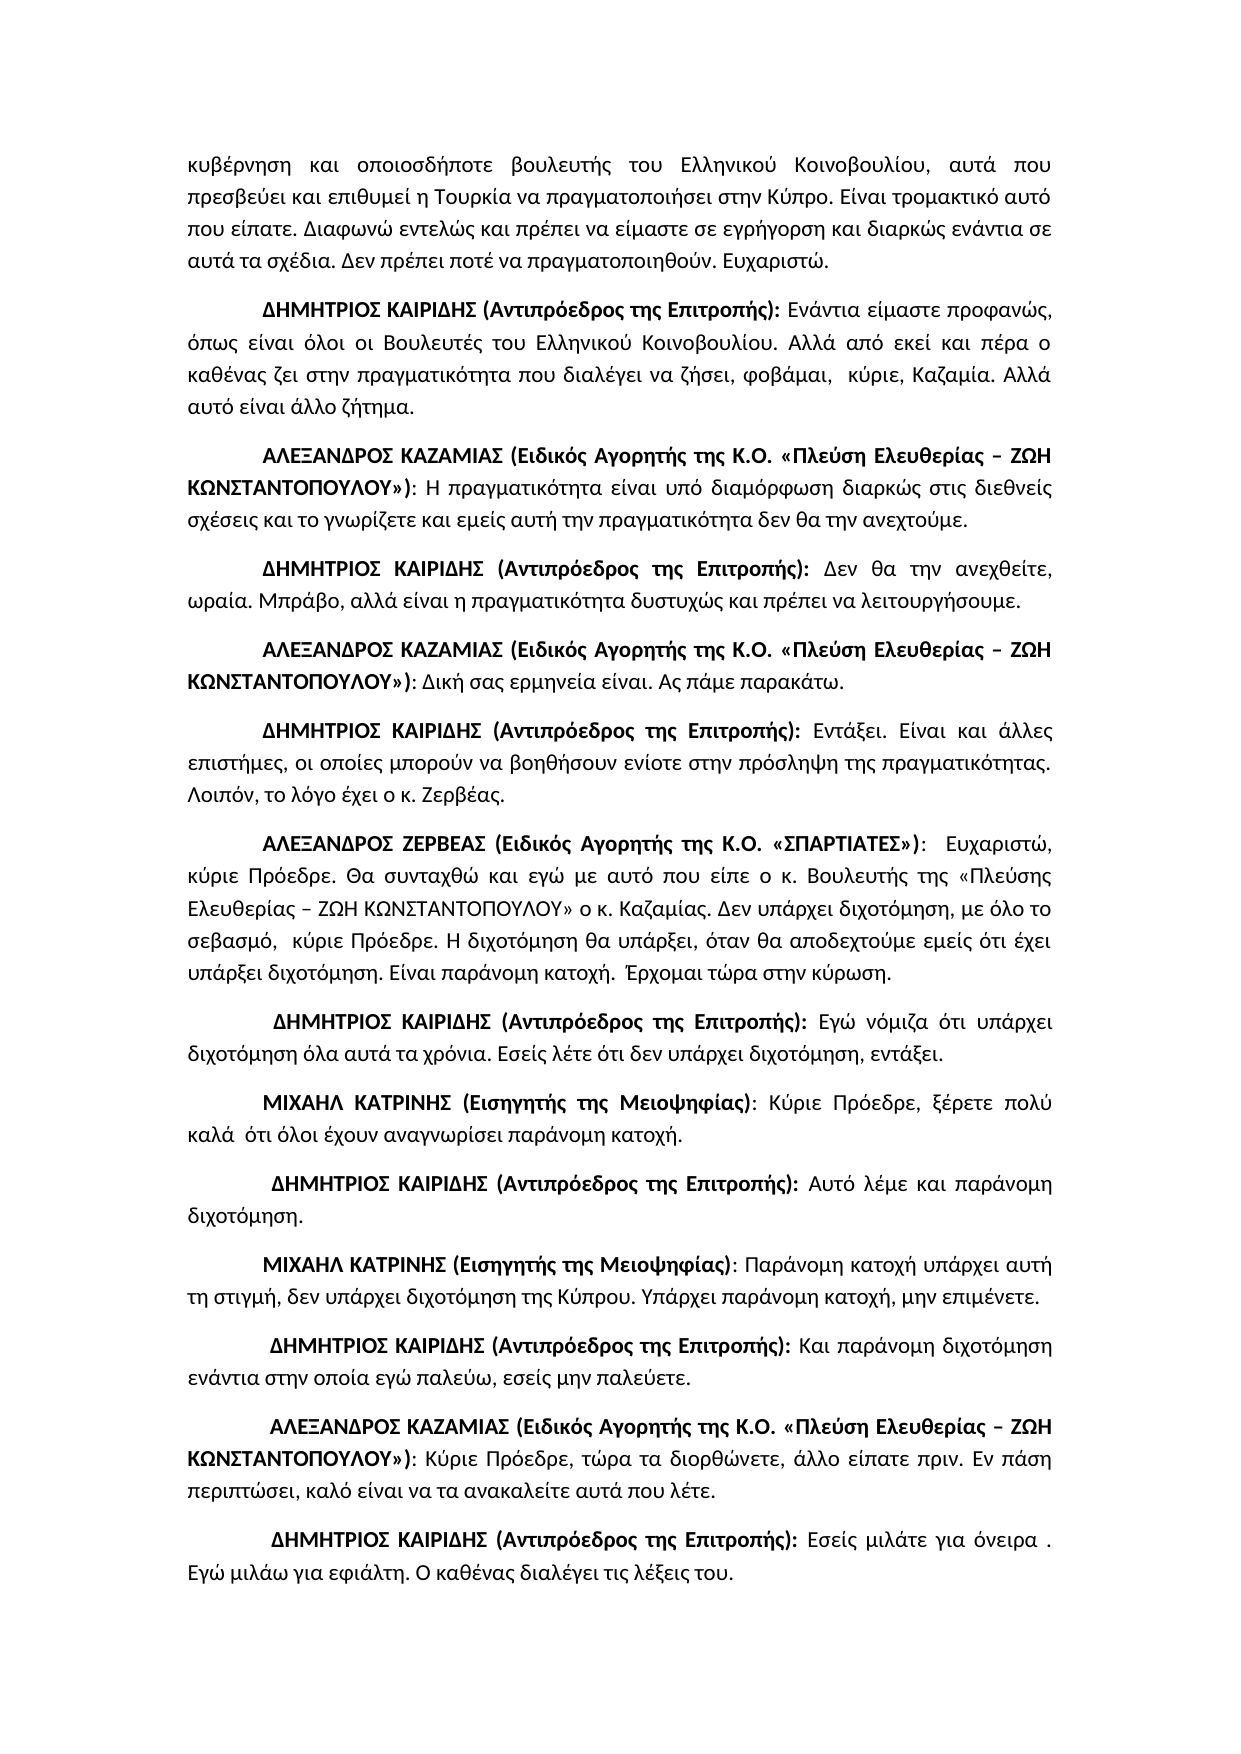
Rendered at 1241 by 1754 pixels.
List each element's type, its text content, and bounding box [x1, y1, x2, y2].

text ΔΗΜΗΤΡΙΟΣ ΚΑΙΡΙΔΗΣ (Αντιπρόεδρος της Επιτροπής): Αυτό λέμε και παράνομη διχοτόμηση. [187, 1169, 1053, 1229]
text ΜΙΧΑΗΛ ΚΑΤΡΙΝΗΣ (Εισηγητής της Μειοψηφίας): Κύριε Πρόεδρε, ξέρετε πολύ καλά ότι όλοι έχουν αναγνωρίσει παράνομη κατοχή. [187, 1088, 1053, 1148]
text ΑΛΕΞΑΝΔΡΟΣ ΖΕΡΒΕΑΣ (Ειδικός Αγορητής της Κ.Ο. «ΣΠΑΡΤΙΑΤΕΣ»): Ευχαριστώ, κύριε Πρόεδρε. Θα συνταχθώ και εγώ με αυτό που είπε ο κ. Βουλευτής της «Πλεύσης Ελευθερίας – ΖΩΗ ΚΩΝΣΤΑΝΤΟΠΟΥΛΟΥ» ο κ. Καζαμίας. Δεν υπάρχει διχοτόμηση, με όλο το σεβασμό, κύριε Πρόεδρε. Η διχοτόμηση θα υπάρξει, όταν θα αποδεχτούμε εμείς ότι έχει υπάρξει διχοτόμηση. Είναι παράνομη κατοχή. Έρχομαι τώρα στην κύρωση. [187, 829, 1053, 986]
text ΔΗΜΗΤΡΙΟΣ ΚΑΙΡΙΔΗΣ (Αντιπρόεδρος της Επιτροπής): Δεν θα την ανεχθείτε, ωραία. Μπράβο, αλλά είναι η πραγματικότητα δυστυχώς και πρέπει να λειτουργήσουμε. [187, 554, 1053, 614]
text ΔΗΜΗΤΡΙΟΣ ΚΑΙΡΙΔΗΣ (Αντιπρόεδρος της Επιτροπής): Εσείς μιλάτε για όνειρα . Εγώ μιλάω για εφιάλτη. Ο καθένας διαλέγει τις λέξεις του. [187, 1525, 1053, 1586]
text ΔΗΜΗΤΡΙΟΣ ΚΑΙΡΙΔΗΣ (Αντιπρόεδρος της Επιτροπής): Εγώ νόμιζα ότι υπάρχει διχοτόμηση όλα αυτά τα χρόνια. Εσείς λέτε ότι δεν υπάρχει διχοτόμηση, εντάξει. [187, 1007, 1053, 1067]
text ΑΛΕΞΑΝΔΡΟΣ ΚΑΖΑΜΙΑΣ (Ειδικός Αγορητής της Κ.Ο. «Πλεύση Ελευθερίας – ΖΩΗ ΚΩΝΣΤΑΝΤΟΠΟΥΛΟΥ»): Η πραγματικότητα είναι υπό διαμόρφωση διαρκώς στις διεθνείς σχέσεις και το γνωρίζετε και εμείς αυτή την πραγματικότητα δεν θα την ανεχτούμε. [187, 441, 1053, 533]
text ΑΛΕΞΑΝΔΡΟΣ ΚΑΖΑΜΙΑΣ (Ειδικός Αγορητής της Κ.Ο. «Πλεύση Ελευθερίας – ΖΩΗ ΚΩΝΣΤΑΝΤΟΠΟΥΛΟΥ»): Κύριε Πρόεδρε, τώρα τα διορθώνετε, άλλο είπατε πριν. Εν πάση περιπτώσει, καλό είναι να τα ανακαλείτε αυτά που λέτε. [187, 1412, 1053, 1504]
text ΔΗΜΗΤΡΙΟΣ ΚΑΙΡΙΔΗΣ (Αντιπρόεδρος της Επιτροπής): Εντάξει. Είναι και άλλες επιστήμες, οι οποίες μπορούν να βοηθήσουν ενίοτε στην πρόσληψη της πραγματικότητας. Λοιπόν, το λόγο έχει ο κ. Ζερβέας. [187, 716, 1053, 808]
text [187, 150, 1053, 274]
text ΔΗΜΗΤΡΙΟΣ ΚΑΙΡΙΔΗΣ (Αντιπρόεδρος της Επιτροπής): Και παράνομη διχοτόμηση ενάντια στην οποία εγώ παλεύω, εσείς μην παλεύετε. [187, 1331, 1053, 1391]
text ΑΛΕΞΑΝΔΡΟΣ ΚΑΖΑΜΙΑΣ (Ειδικός Αγορητής της Κ.Ο. «Πλεύση Ελευθερίας – ΖΩΗ ΚΩΝΣΤΑΝΤΟΠΟΥΛΟΥ»): Δική σας ερμηνεία είναι. Ας πάμε παρακάτω. [187, 635, 1053, 695]
text ΜΙΧΑΗΛ ΚΑΤΡΙΝΗΣ (Εισηγητής της Μειοψηφίας): Παράνομη κατοχή υπάρχει αυτή τη στιγμή, δεν υπάρχει διχοτόμηση της Κύπρου. Υπάρχει παράνομη κατοχή, μην επιμένετε. [187, 1250, 1053, 1310]
text ΔΗΜΗΤΡΙΟΣ ΚΑΙΡΙΔΗΣ (Αντιπρόεδρος της Επιτροπής): Eνάντια είμαστε προφανώς, όπως είναι όλοι οι Bουλευτές του Eλληνικού Kοινοβουλίου. Αλλά από εκεί και πέρα ο καθένας ζει στην πραγματικότητα που διαλέγει να ζήσει, φοβάμαι, κύριε, Καζαμία. Αλλά αυτό είναι άλλο ζήτημα. [187, 295, 1053, 420]
